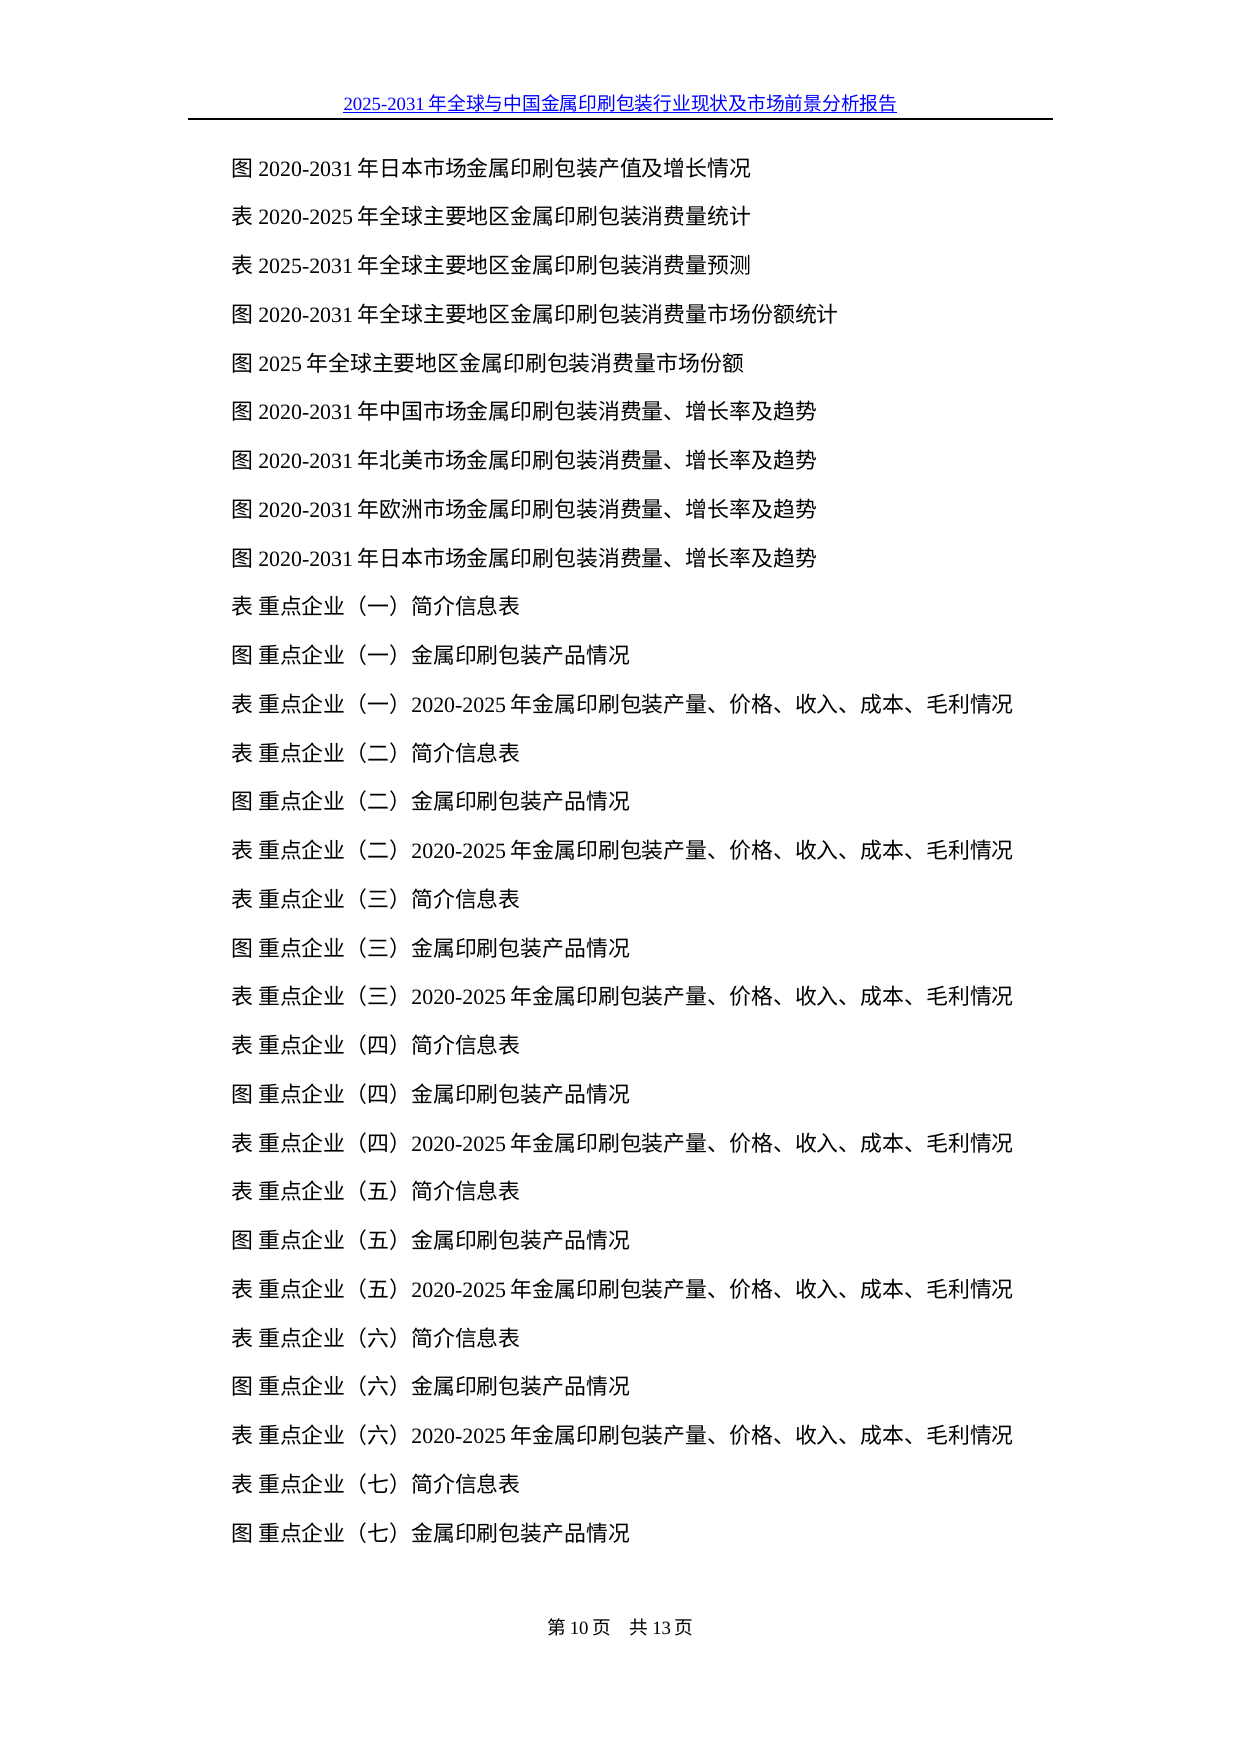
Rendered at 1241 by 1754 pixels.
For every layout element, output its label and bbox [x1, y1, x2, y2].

text [187, 150, 1053, 1548]
